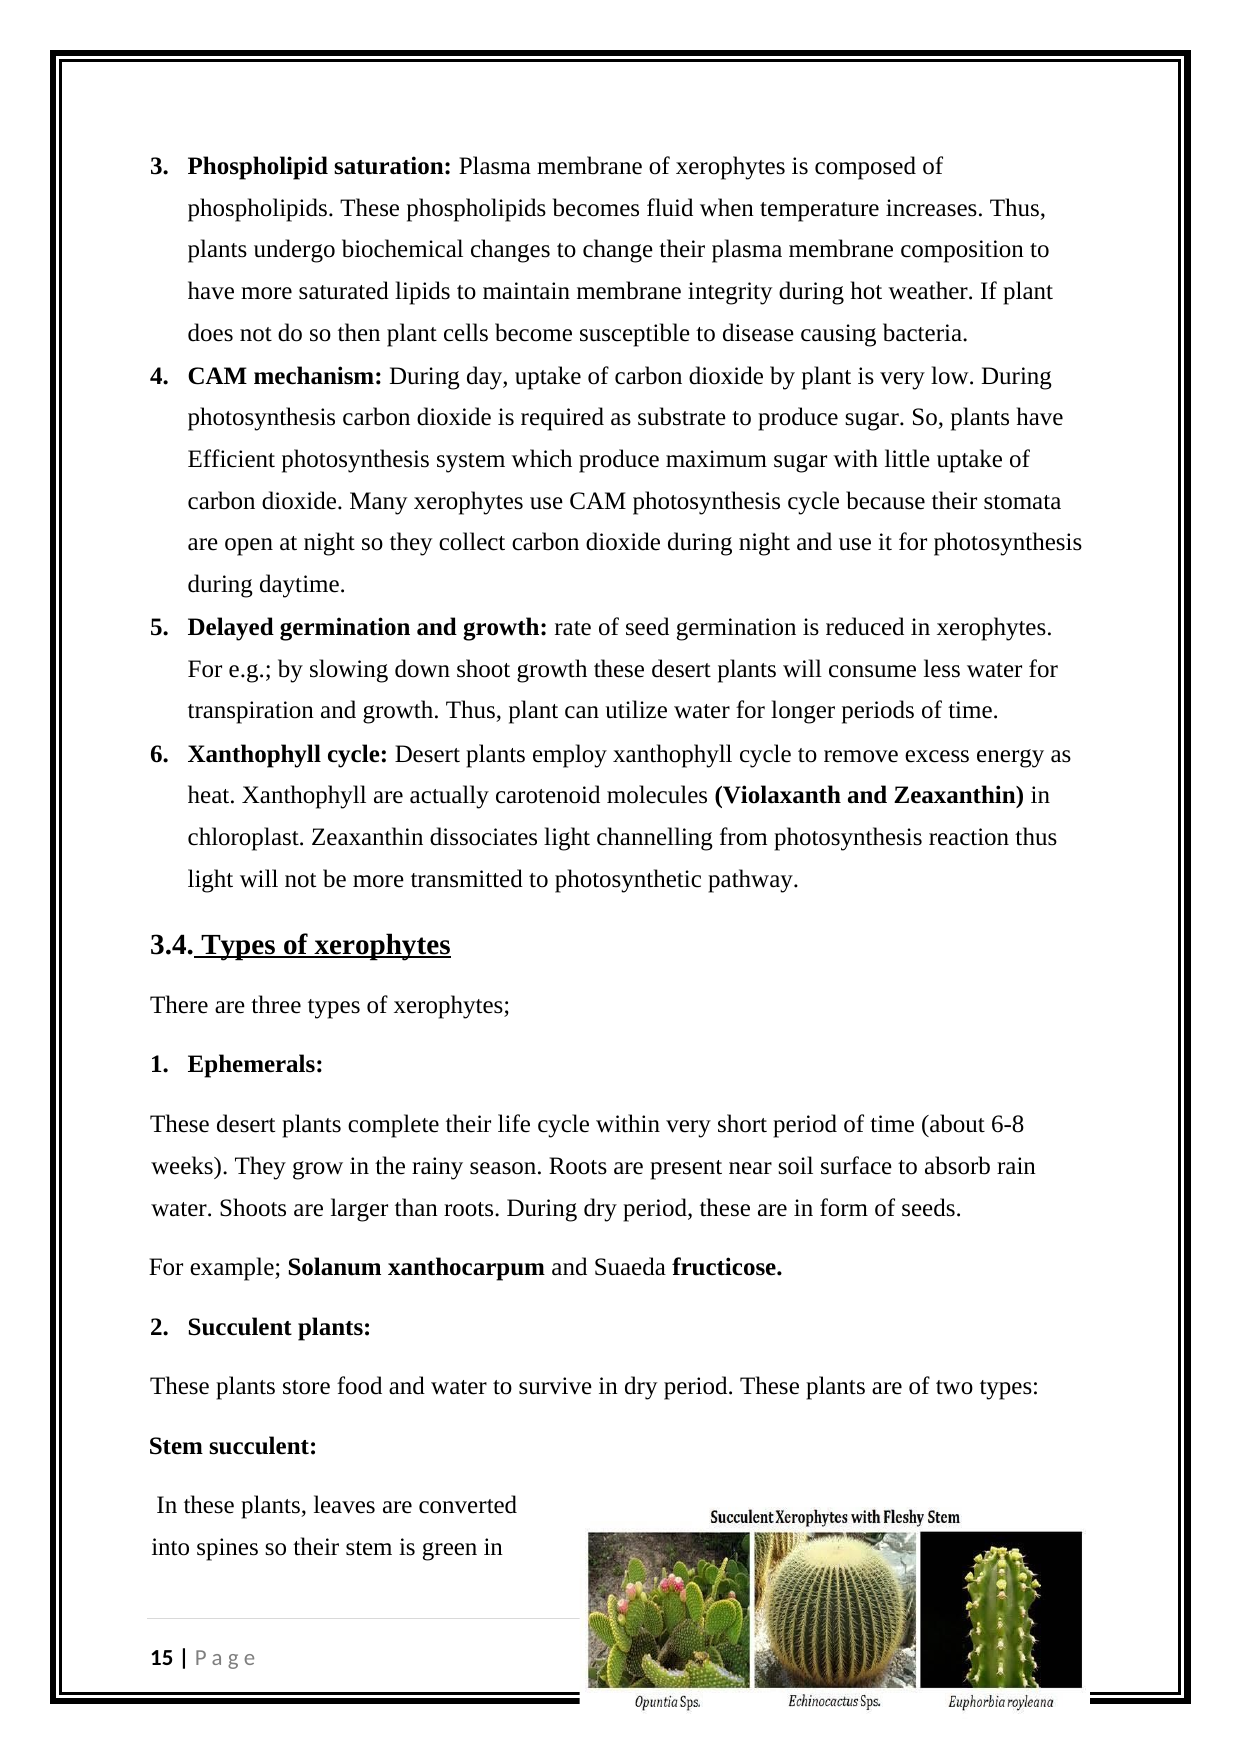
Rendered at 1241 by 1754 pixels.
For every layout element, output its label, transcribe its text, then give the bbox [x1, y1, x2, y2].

list Succulent plants: [150, 1312, 1090, 1340]
list CAM mechanism: During day, uptake of carbon dioxide by plant is very low. During photosynthesis carbon dioxide is required as substrate to produce sugar. So, plants have Efficient photosynthesis system which produce maximum sugar with little uptake of carbon dioxide. Many xerophytes use CAM photosynthesis cycle because their stomata are open at night so they collect carbon dioxide during night and use it for photosynthesis during daytime. [150, 361, 1088, 598]
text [150, 1490, 1088, 1561]
text For example; Solanum xanthocarpum and Suaeda fructicose. [148, 1252, 1090, 1281]
list Ephemerals: [150, 1049, 1090, 1078]
subtitle 3.4. Types of xerophytes [150, 927, 1090, 961]
text These desert plants complete their life cycle within very short period of time (about 6-8 weeks). They grow in the rainy season. Roots are present near soil surface to absorb rain water. Shoots are larger than roots. During dry period, these are in form of seeds. [150, 1109, 1088, 1221]
text These plants store food and water to survive in dry period. These plants are of two types: [150, 1371, 1088, 1400]
list Phospholipid saturation: Plasma membrane of xerophytes is composed of phospholipids. These phospholipids becomes fluid when temperature increases. Thus, plants undergo biochemical changes to change their plasma membrane composition to have more saturated lipids to maintain membrane integrity during hot weather. If plant does not do so then plant cells become susceptible to disease causing bacteria. [150, 151, 1088, 346]
list Xanthophyll cycle: Desert plants employ xanthophyll cycle to remove excess energy as heat. Xanthophyll are actually carotenoid molecules (Violaxanth and Zeaxanthin) in chloroplast. Zeaxanthin dissociates light channelling from photosynthesis reaction thus light will not be more transmitted to photosynthetic pathway. [150, 739, 1088, 892]
picture [579, 1492, 1090, 1719]
text Stem succulent: [148, 1431, 1090, 1459]
text There are three types of xerophytes; [150, 990, 1088, 1018]
list Delayed germination and growth: rate of seed germination is reduced in xerophytes. For e.g.; by slowing down shoot growth these desert plants will consume less water for transpiration and growth. Thus, plant can utilize water for longer periods of time. [150, 612, 1088, 724]
